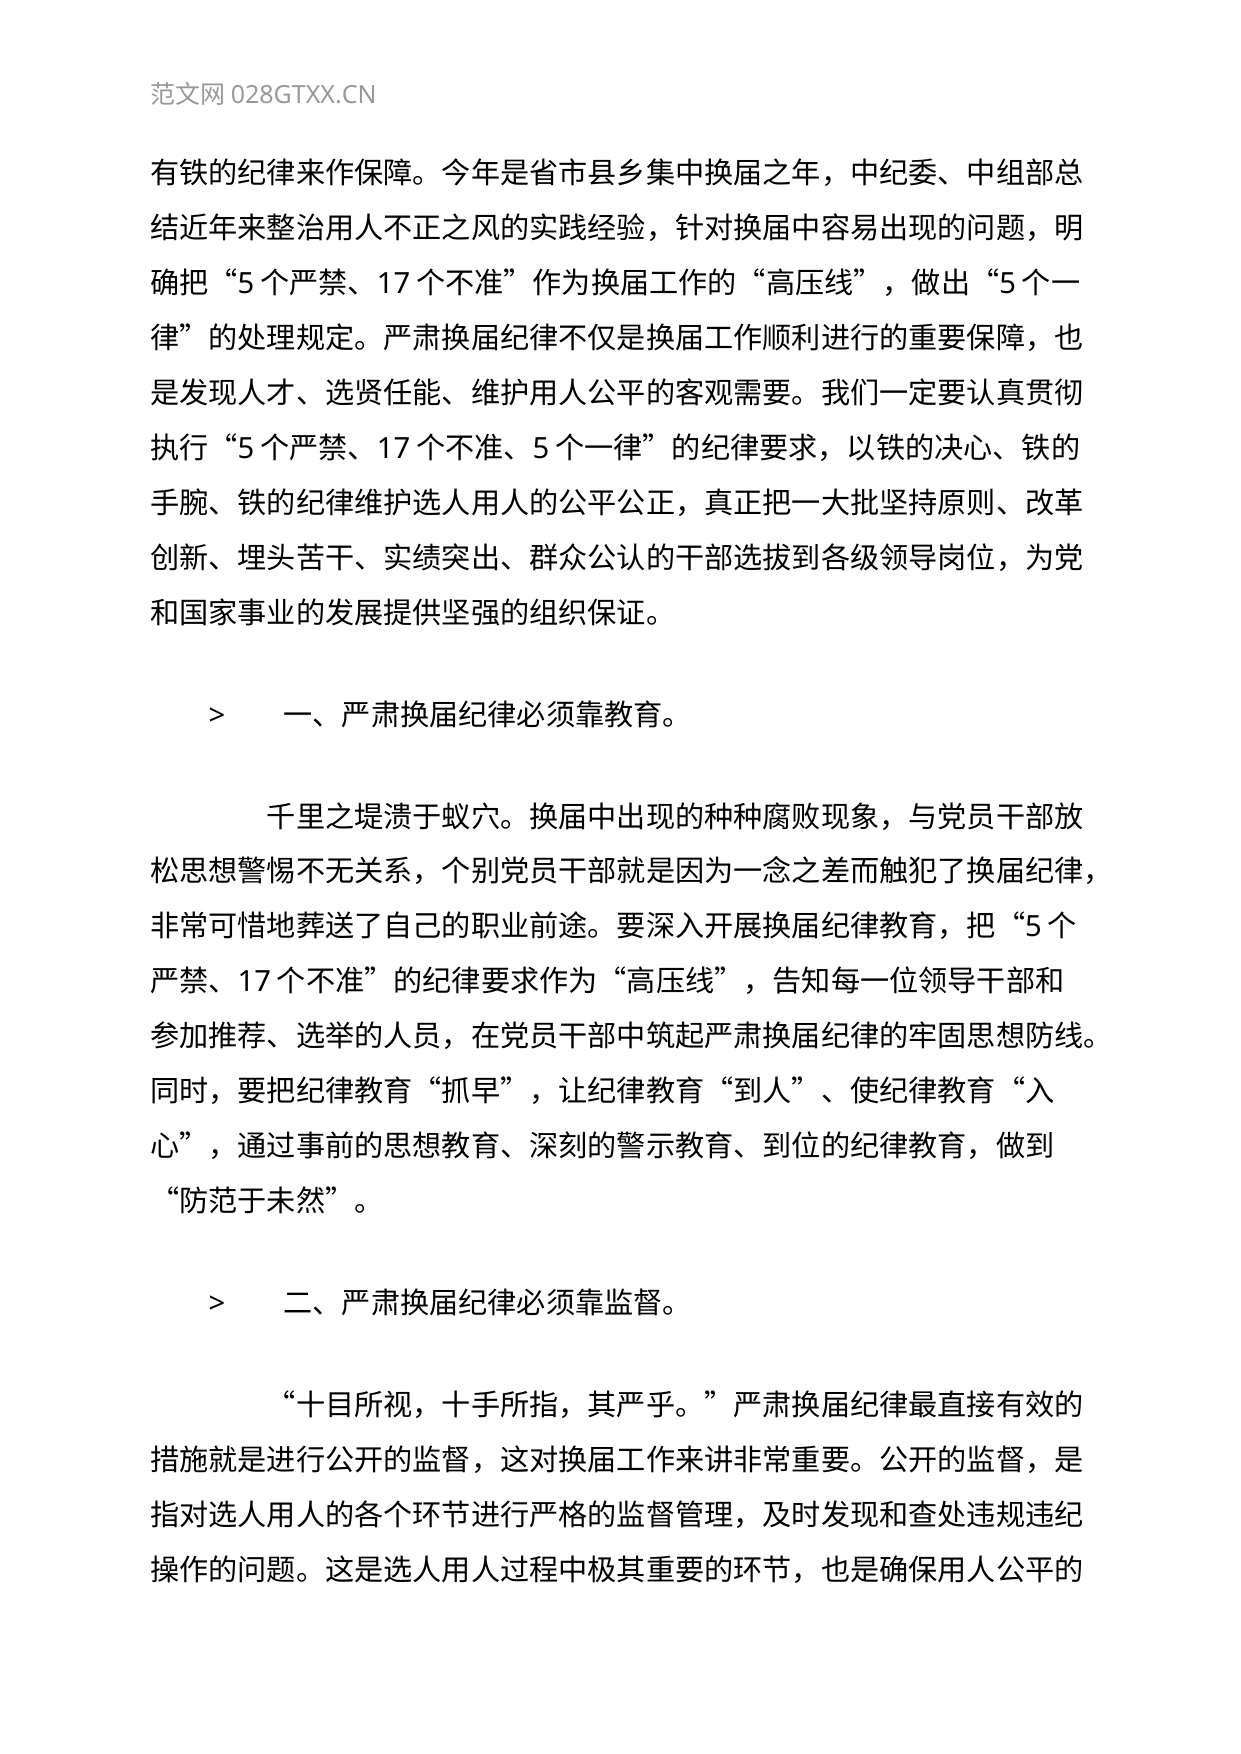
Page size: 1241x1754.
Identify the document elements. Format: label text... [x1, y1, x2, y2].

text > 二、严肃换届纪律必须靠监督。 [150, 1279, 1090, 1322]
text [150, 150, 1090, 632]
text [150, 1381, 1090, 1588]
text > 一、严肃换届纪律必须靠教育。 [150, 691, 1090, 733]
text 千里之堤溃于蚁穴。换届中出现的种种腐败现象，与党员干部放松思想警惕不无关系，个别党员干部就是因为一念之差而触犯了换届纪律，非常可惜地葬送了自己的职业前途。要深入开展换届纪律教育，把“5个严禁、17个不准”的纪律要求作为“高压线”，告知每一位领导干部和参加推荐、选举的人员，在党员干部中筑起严肃换届纪律的牢固思想防线。同时，要把纪律教育“抓早”，让纪律教育“到人”、使纪律教育“入心”，通过事前的思想教育、深刻的警示教育、到位的纪律教育，做到“防范于未然”。 [150, 793, 1090, 1220]
